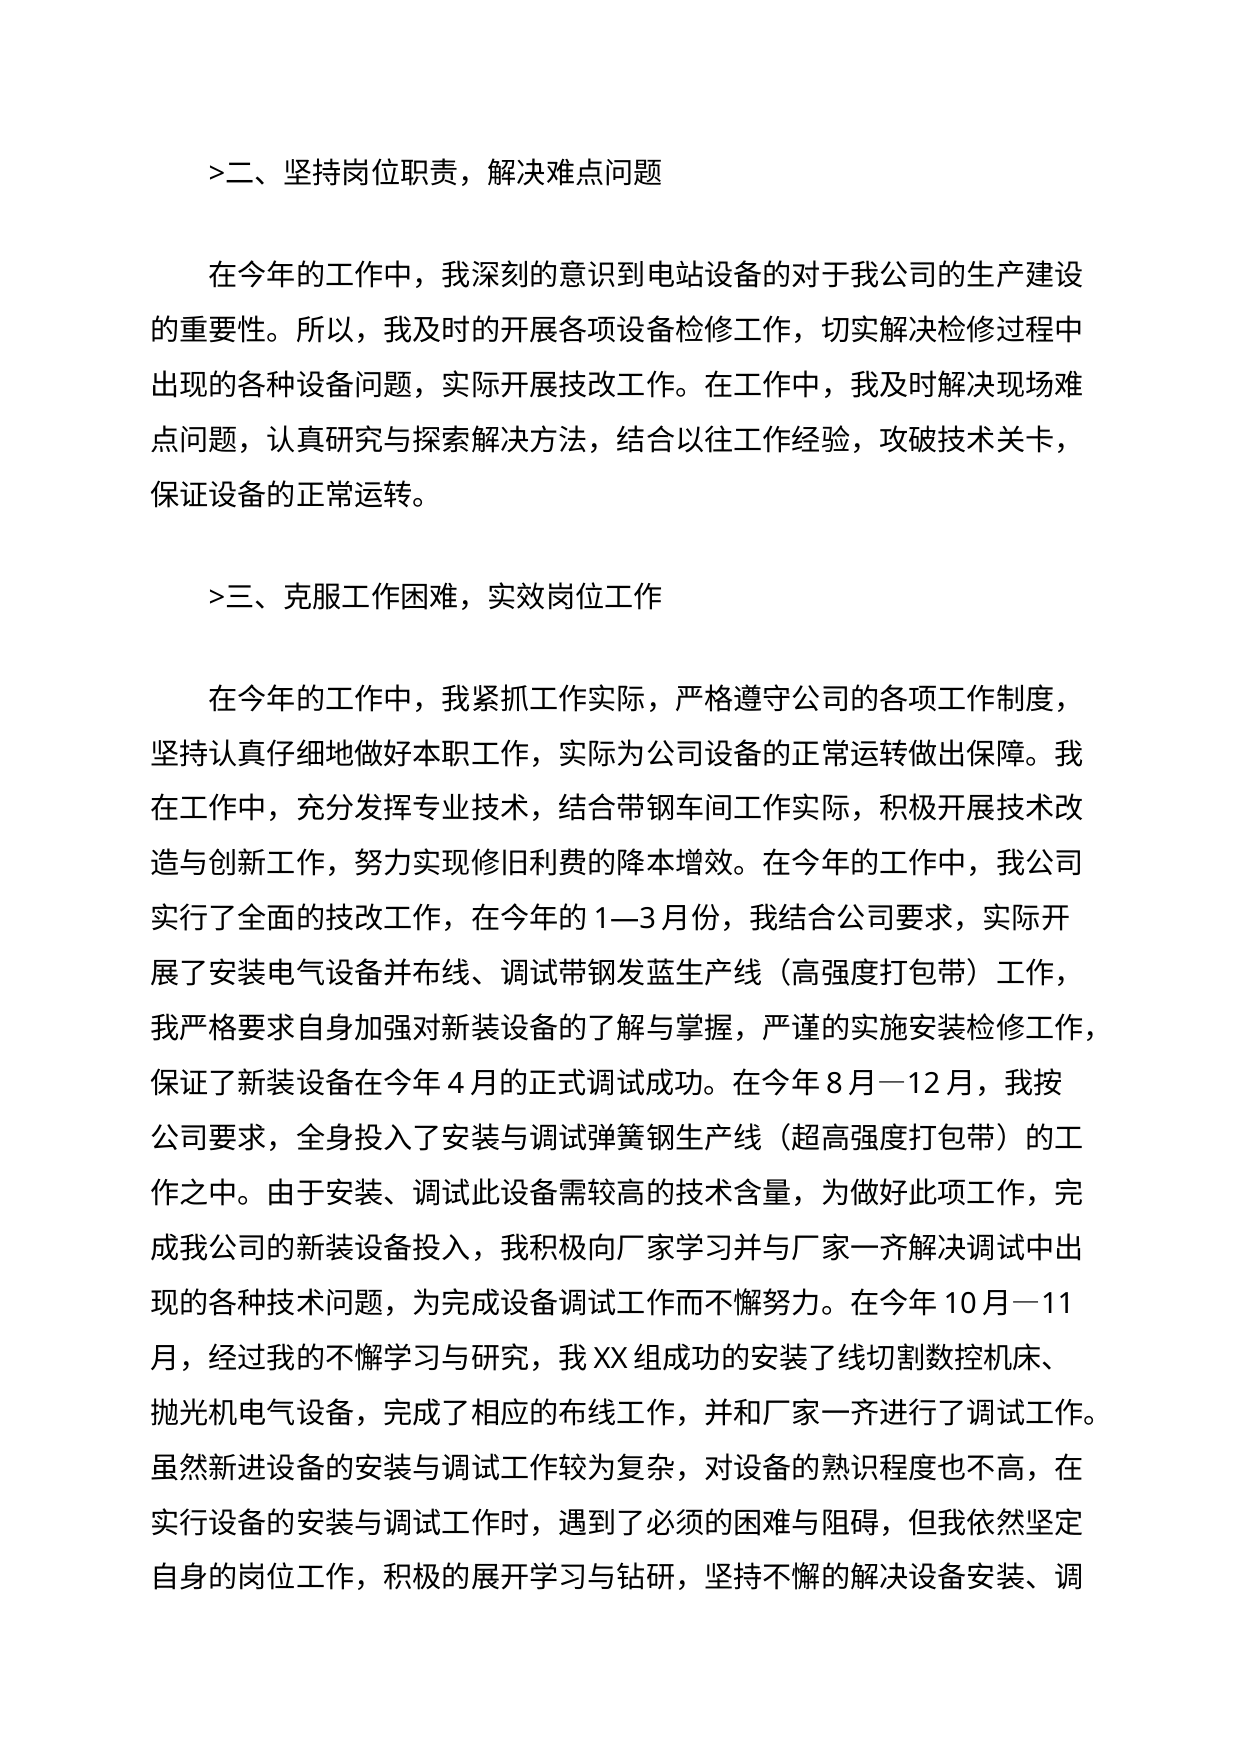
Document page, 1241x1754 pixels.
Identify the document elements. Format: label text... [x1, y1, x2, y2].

text >三、克服工作困难，实效岗位工作 [150, 573, 1090, 616]
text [150, 675, 1090, 1596]
text 在今年的工作中，我深刻的意识到电站设备的对于我公司的生产建设的重要性。所以，我及时的开展各项设备检修工作，切实解决检修过程中出现的各种设备问题，实际开展技改工作。在工作中，我及时解决现场难点问题，认真研究与探索解决方法，结合以往工作经验，攻破技术关卡，保证设备的正常运转。 [150, 252, 1090, 514]
text >二、坚持岗位职责，解决难点问题 [150, 150, 1090, 192]
